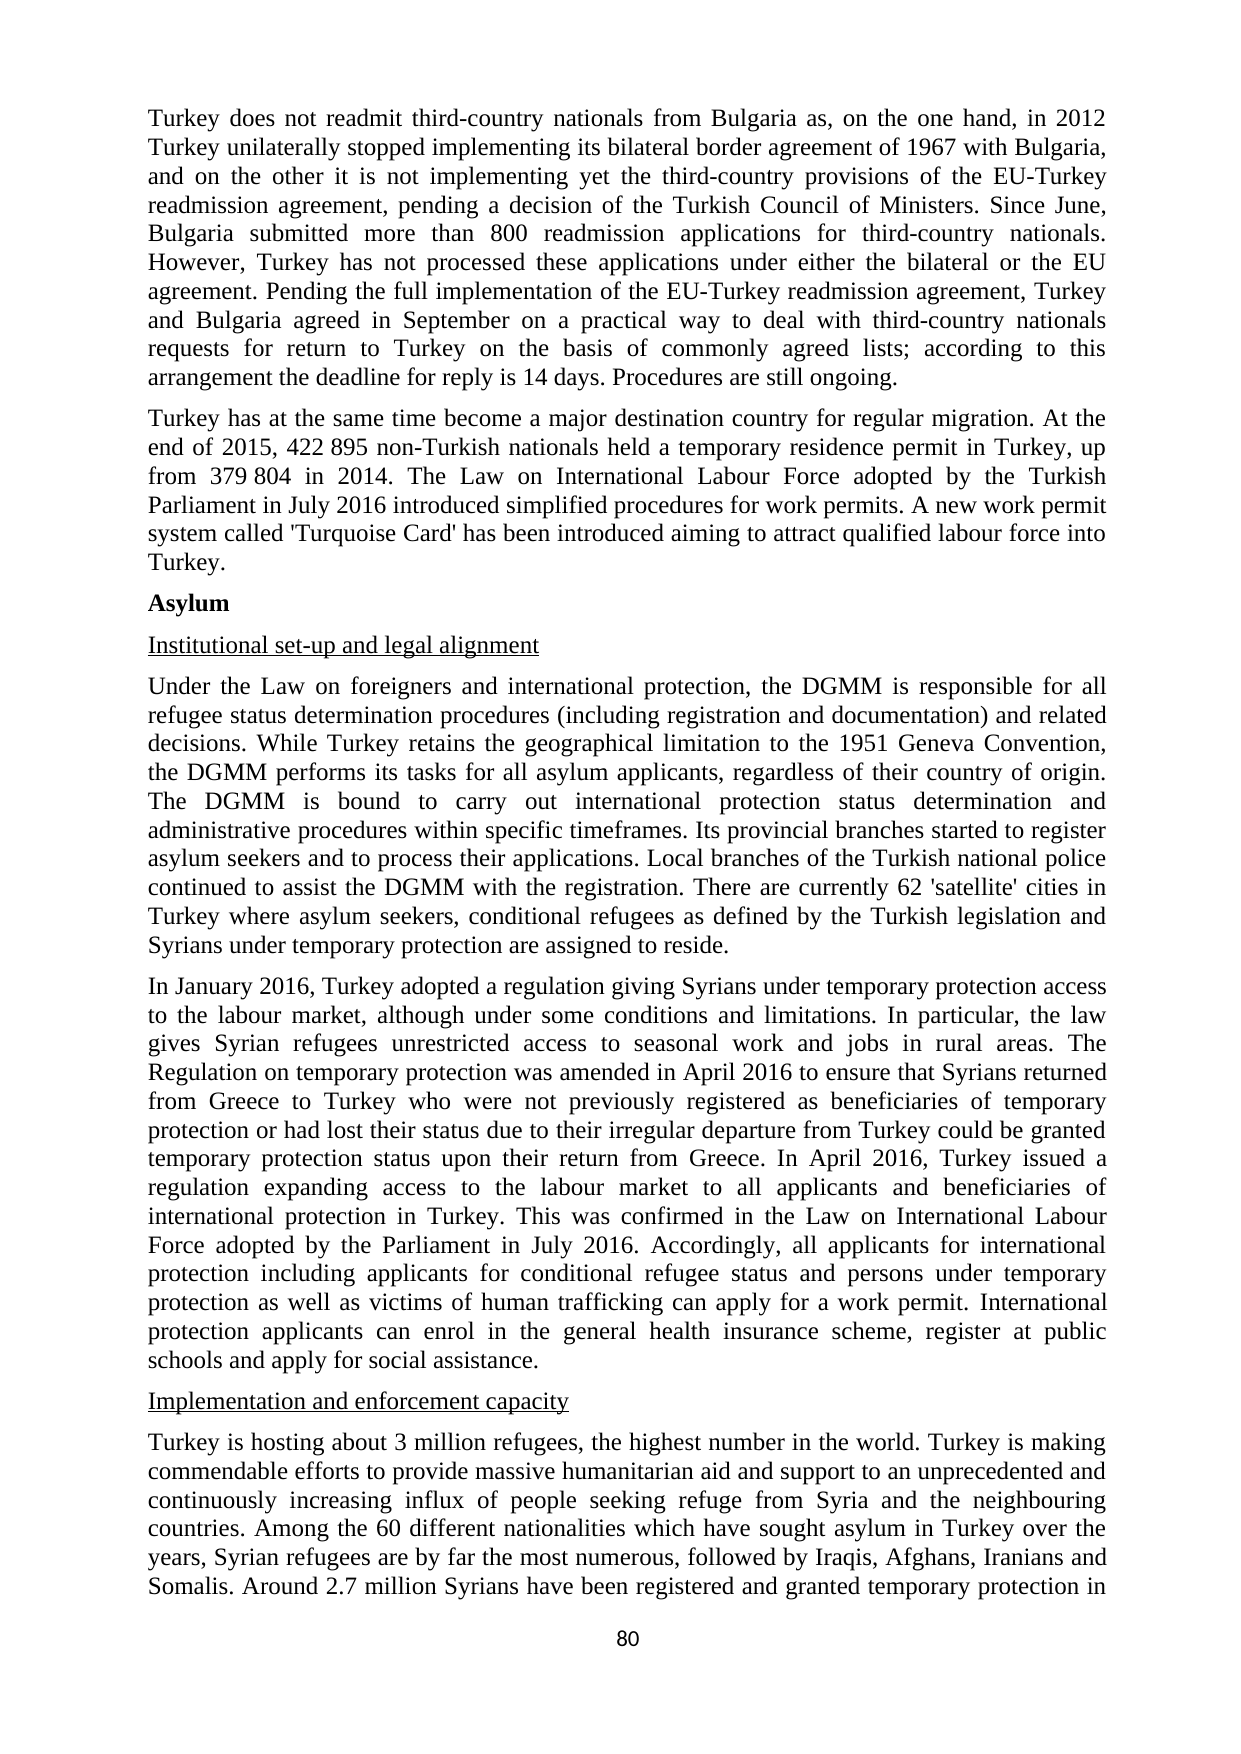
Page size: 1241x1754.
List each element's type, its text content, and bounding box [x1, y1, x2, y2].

text Under the Law on foreigners and international protection, the DGMM is responsible for all refugee status determination procedures (including registration and documentation) and related decisions. While Turkey retains the geographical limitation to the 1951 Geneva Convention, the DGMM performs its tasks for all asylum applicants, regardless of their country of origin. The DGMM is bound to carry out international protection status determination and administrative procedures within specific timeframes. Its provincial branches started to register asylum seekers and to process their applications. Local branches of the Turkish national police continued to assist the DGMM with the registration. There are currently 62 'satellite' cities in Turkey where asylum seekers, conditional refugees as defined by the Turkish legislation and Syrians under temporary protection are assigned to reside. [148, 671, 1107, 958]
text Implementation and enforcement capacity [148, 1386, 1107, 1415]
text Turkey does not readmit third-country nationals from Bulgaria as, on the one hand, in 2012 Turkey unilaterally stopped implementing its bilateral border agreement of 1967 with Bulgaria, and on the other it is not implementing yet the third-country provisions of the EU-Turkey readmission agreement, pending a decision of the Turkish Council of Ministers. Since June, Bulgaria submitted more than 800 readmission applications for third-country nationals. However, Turkey has not processed these applications under either the bilateral or the EU agreement. Pending the full implementation of the EU-Turkey readmission agreement, Turkey and Bulgaria agreed in September on a practical way to deal with third-country nationals requests for return to Turkey on the basis of commonly agreed lists; according to this arrangement the deadline for reply is 14 days. Procedures are still ongoing. [148, 103, 1107, 391]
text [148, 1427, 1107, 1600]
text In January 2016, Turkey adopted a regulation giving Syrians under temporary protection access to the labour market, although under some conditions and limitations. In particular, the law gives Syrian refugees unrestricted access to seasonal work and jobs in rural areas. The Regulation on temporary protection was amended in April 2016 to ensure that Syrians returned from Greece to Turkey who were not previously registered as beneficiaries of temporary protection or had lost their status due to their irregular departure from Turkey could be granted temporary protection status upon their return from Greece. In April 2016, Turkey issued a regulation expanding access to the labour market to all applicants and beneficiaries of international protection in Turkey. This was confirmed in the Law on International Labour Force adopted by the Parliament in July 2016. Accordingly, all applicants for international protection including applicants for conditional refugee status and persons under temporary protection as well as victims of human trafficking can apply for a work permit. International protection applicants can enrol in the general health insurance scheme, register at public schools and apply for social assistance. [148, 971, 1107, 1373]
text Institutional set-up and legal alignment [148, 630, 1107, 658]
text Turkey has at the same time become a major destination country for regular migration. At the end of 2015, 422 895 non-Turkish nationals held a temporary residence permit in Turkey, up from 379 804 in 2014. The Law on International Labour Force adopted by the Turkish Parliament in July 2016 introduced simplified procedures for work permits. A new work permit system called 'Turquoise Card' has been introduced aiming to attract qualified labour force into Turkey. [148, 403, 1107, 576]
text Asylum [148, 588, 1107, 617]
